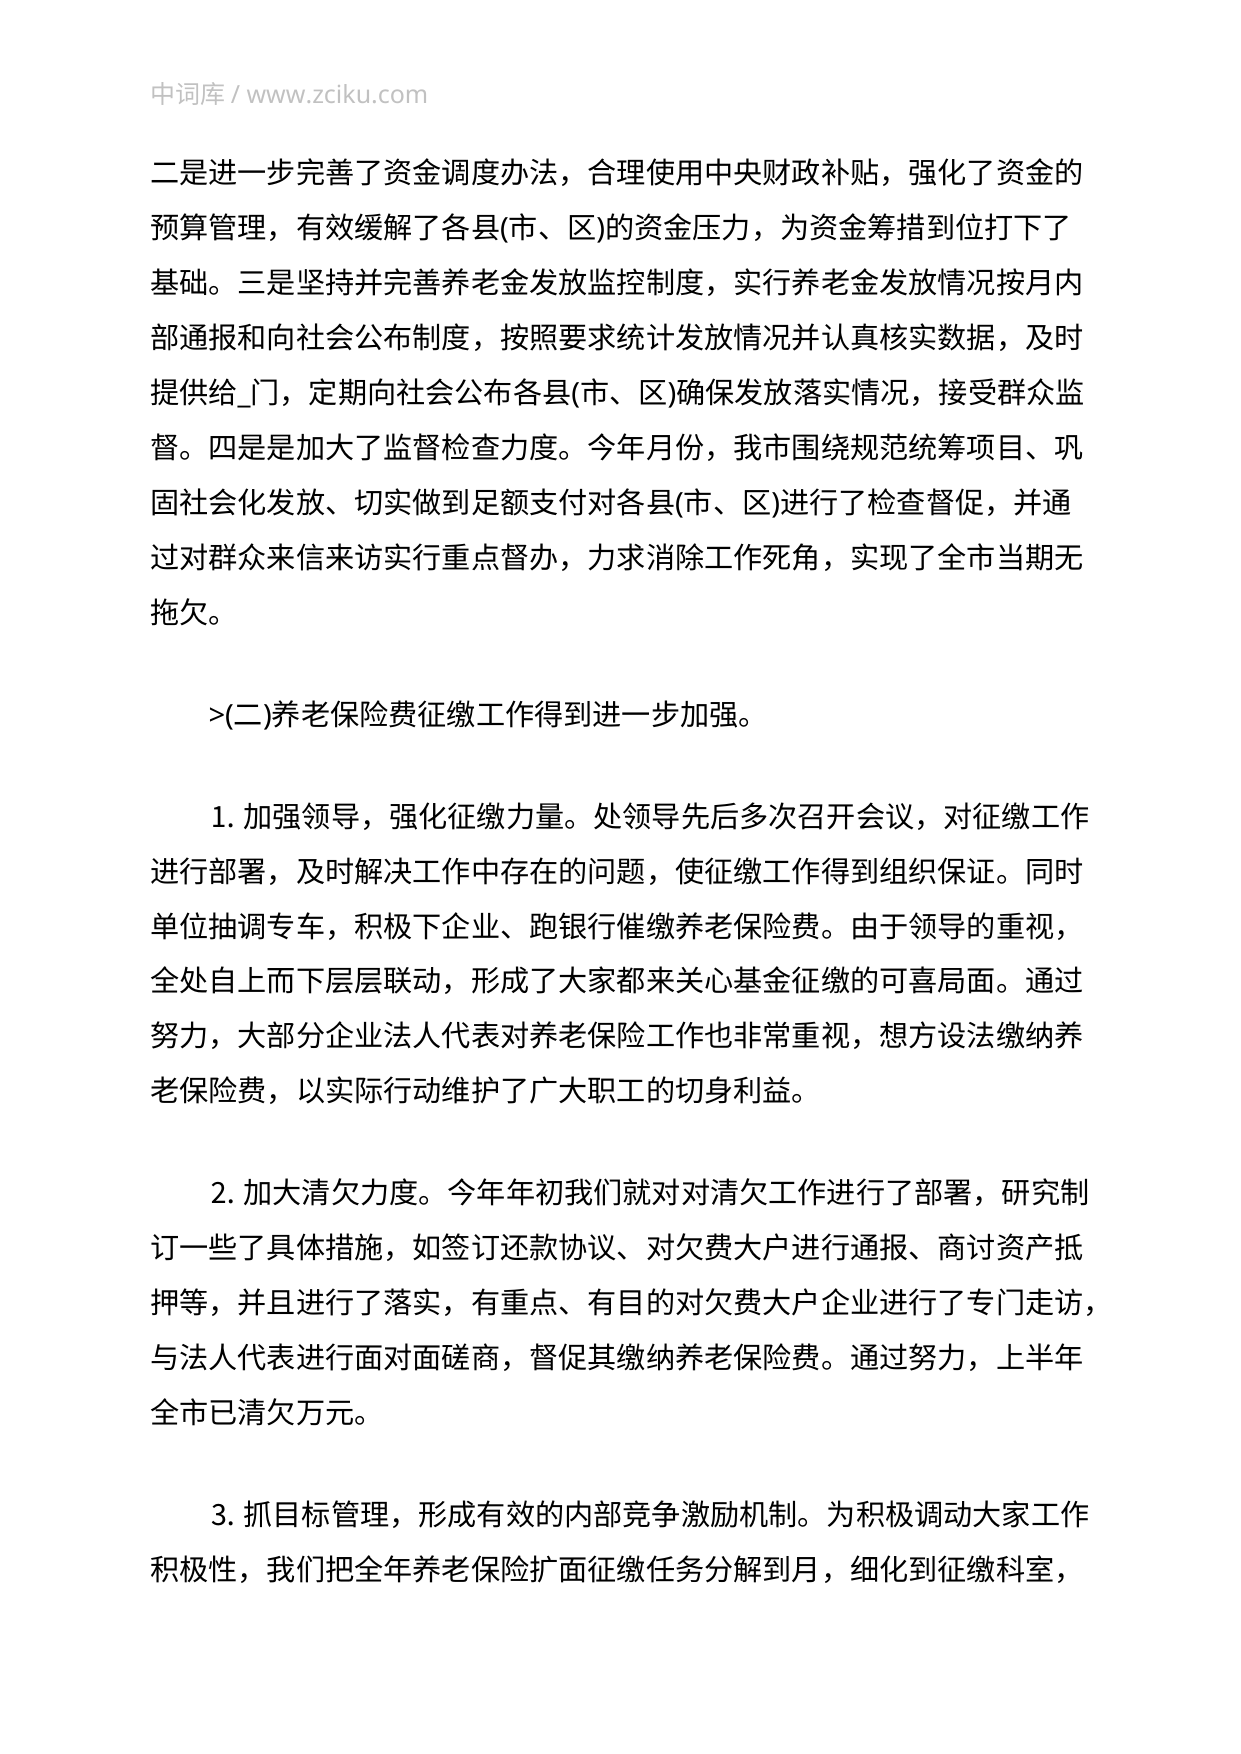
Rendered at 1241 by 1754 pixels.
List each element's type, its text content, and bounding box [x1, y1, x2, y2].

text ⒈加强领导，强化征缴力量。处领导先后多次召开会议，对征缴工作进行部署，及时解决工作中存在的问题，使征缴工作得到组织保证。同时单位抽调专车，积极下企业、跑银行催缴养老保险费。由于领导的重视，全处自上而下层层联动，形成了大家都来关心基金征缴的可喜局面。通过努力，大部分企业法人代表对养老保险工作也非常重视，想方设法缴纳养老保险费，以实际行动维护了广大职工的切身利益。 [150, 793, 1090, 1110]
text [150, 150, 1090, 632]
text ⒉加大清欠力度。今年年初我们就对对清欠工作进行了部署，研究制订一些了具体措施，如签订还款协议、对欠费大户进行通报、商讨资产抵押等，并且进行了落实，有重点、有目的对欠费大户企业进行了专门走访，与法人代表进行面对面磋商，督促其缴纳养老保险费。通过努力，上半年全市已清欠万元。 [150, 1169, 1090, 1432]
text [150, 1491, 1090, 1588]
text >(二)养老保险费征缴工作得到进一步加强。 [150, 691, 1090, 734]
